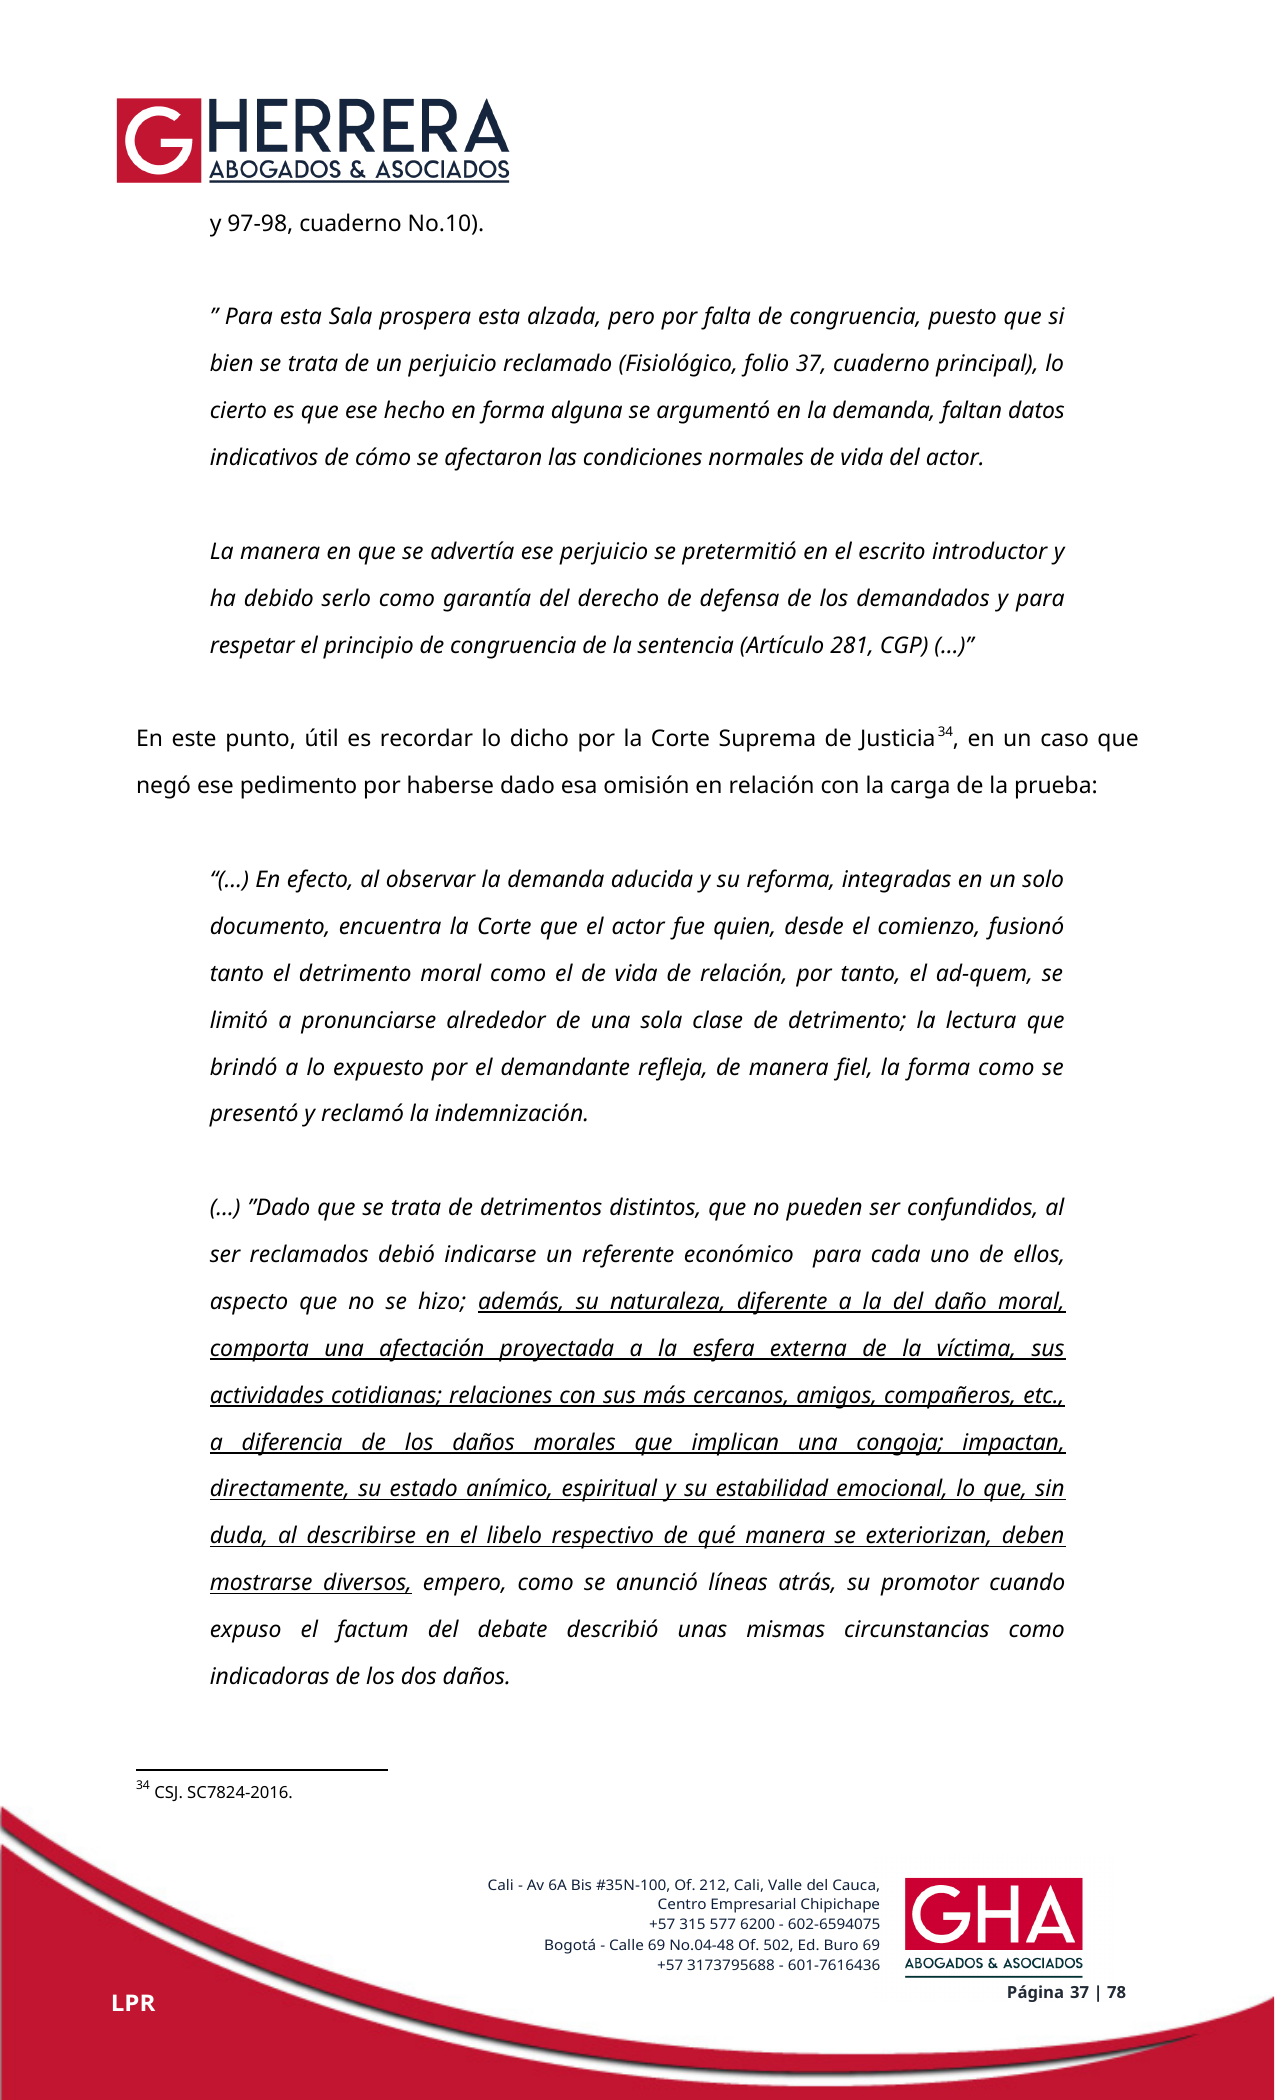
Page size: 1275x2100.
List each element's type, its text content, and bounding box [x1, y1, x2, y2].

text ” Para esta Sala prospera esta alzada, pero por falta de congruencia, puesto que si bien se trata de un perjuicio reclamado (Fisiológico, folio 37, cuaderno principal), lo cierto es que ese hecho en forma alguna se argumentó en la demanda, faltan datos indicativos de cómo se afectaron las condiciones normales de vida del actor. [209, 301, 1068, 472]
picture [0, 1793, 1275, 2100]
text En este punto, útil es recordar lo dicho por la Corte Suprema de Justicia, en un caso que negó ese pedimento por haberse dado esa omisión en relación con la carga de la prueba: [136, 722, 1139, 801]
text “(…) En efecto, al observar la demanda aducida y su reforma, integradas en un solo documento, encuentra la Corte que el actor fue quien, desde el comienzo, fusionó tanto el detrimento moral como el de vida de relación, por tanto, el ad-quem, se limitó a pronunciarse alrededor de una sola clase de detrimento; la lectura que brindó a lo expuesto por el demandante refleja, de manera fiel, la forma como se presentó y reclamó la indemnización. [209, 863, 1068, 1129]
text La manera en que se advertía ese perjuicio se pretermitió en el escrito introductor y ha debido serlo como garantía del derecho de defensa de los demandados y para respetar el principio de congruencia de la sentencia (Artículo 281, CGP) (…)” [209, 535, 1068, 660]
picture [96, 75, 529, 206]
text (…) ”Dado que se trata de detrimentos distintos, que no pueden ser confundidos, al ser reclamados debió indicarse un referente económico para cada uno de ellos, aspecto que no se hizo; además, su naturaleza, diferente a la del daño moral, comporta una afectación proyectada a la esfera externa de la víctima, sus actividades cotidianas; relaciones con sus más cercanos, amigos, compañeros, etc., a diferencia de los daños morales que implican una congoja; impactan, directamente, su estado anímico, espiritual y su estabilidad emocional, lo que, sin duda, al describirse en el libelo respectivo de qué manera se exteriorizan, deben mostrarse diversos, empero, como se anunció líneas atrás, su promotor cuando expuso el factum del debate describió unas mismas circunstancias como indicadoras de los dos daños. [209, 1191, 1068, 1691]
